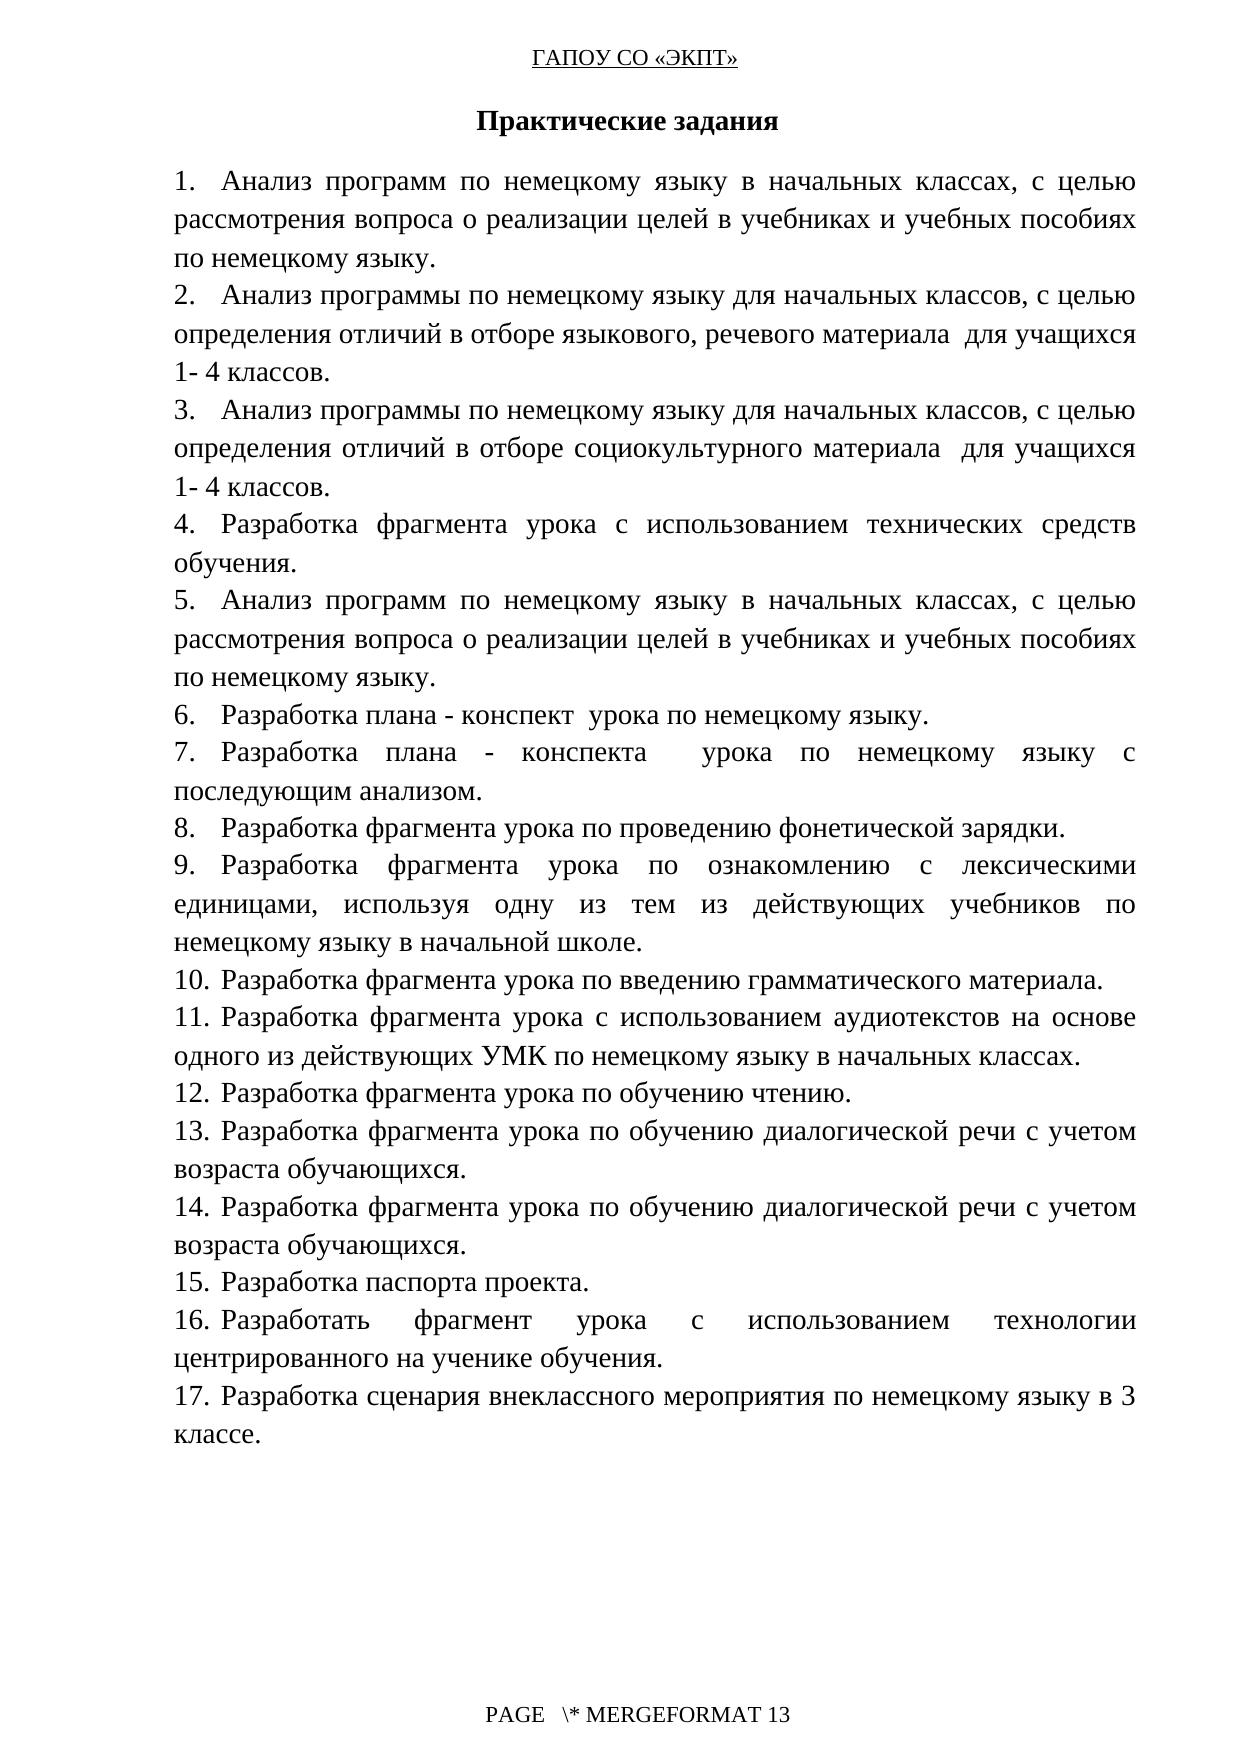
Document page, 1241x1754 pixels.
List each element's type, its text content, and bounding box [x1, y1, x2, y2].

table_cell Анализ программы по немецкому языку для начальных классов, с целью определения отличий в отборе социокультурного материала для учащихся 1- 4 классов. [163, 392, 1148, 506]
table_cell Разработка фрагмента урока по проведению фонетической зарядки. [163, 810, 1148, 847]
table_cell Разработка фрагмента урока по обучению диалогической речи с учетом возраста обучающихся. [163, 1113, 1148, 1189]
table_cell Разработка плана - конспекта урока по немецкому языку с последующим анализом. [163, 734, 1148, 810]
text Практические задания [89, 103, 1093, 137]
table_cell Разработать фрагмент урока с использованием технологии центрированного на ученике обучения. [163, 1302, 1148, 1378]
table_cell Разработка сценария внеклассного мероприятия по немецкому языку в 3 классе. [163, 1378, 1148, 1454]
table_cell Разработка фрагмента урока по ознакомлению с лексическими единицами, используя одну из тем из действующих учебников по немецкому языку в начальной школе. [163, 848, 1148, 962]
table_cell Разработка плана - конспект урока по немецкому языку. [163, 697, 1148, 734]
table_cell Анализ программы по немецкому языку для начальных классов, с целью определения отличий в отборе языкового, речевого материала для учащихся 1- 4 классов. [163, 278, 1148, 392]
table_cell Разработка фрагмента урока по введению грамматического материала. [163, 962, 1148, 999]
table_cell Разработка паспорта проекта. [163, 1265, 1148, 1302]
table_cell Разработка фрагмента урока по обучению чтению. [163, 1075, 1148, 1113]
table_cell Разработка фрагмента урока по обучению диалогической речи с учетом возраста обучающихся. [163, 1189, 1148, 1264]
table_header Анализ программ по немецкому языку в начальных классах, с целью рассмотрения вопроса о реализации целей в учебниках и учебных пособиях по немецкому языку. [163, 163, 1148, 277]
table_cell Анализ программ по немецкому языку в начальных классах, с целью рассмотрения вопроса о реализации целей в учебниках и учебных пособиях по немецкому языку. [163, 582, 1148, 697]
table_cell Разработка фрагмента урока с использованием аудиотекстов на основе одного из действующих УМК по немецкому языку в начальных классах. [163, 999, 1148, 1075]
table_cell Разработка фрагмента урока с использованием технических средств обучения. [163, 506, 1148, 582]
